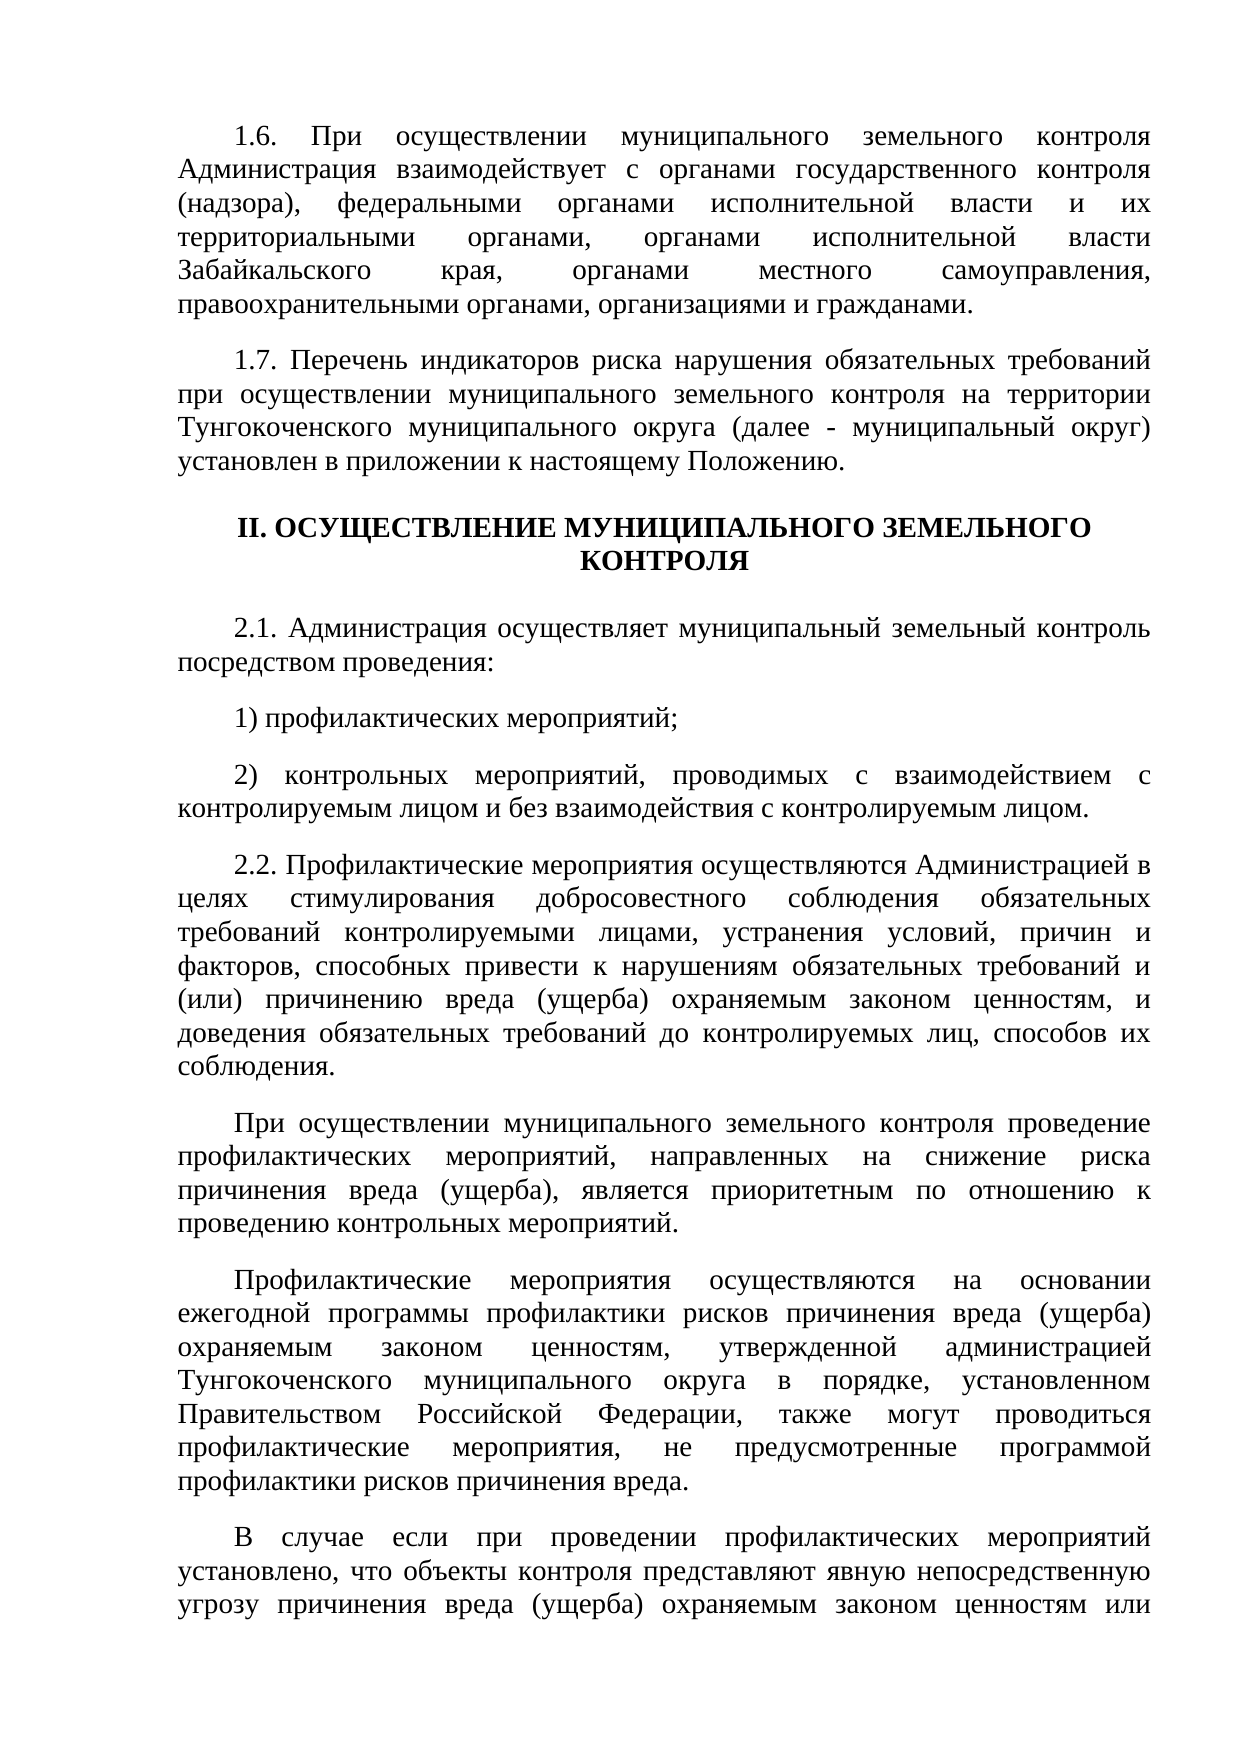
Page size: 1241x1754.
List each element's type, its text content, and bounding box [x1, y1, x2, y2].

text 1) профилактических мероприятий; [177, 701, 1152, 734]
text Профилактические мероприятия осуществляются на основании ежегодной программы профилактики рисков причинения вреда (ущерба) охраняемым законом ценностям, утвержденной администрацией Тунгокоченского муниципального округа в порядке, установленном Правительством Российской Федерации, также могут проводиться профилактические мероприятия, не предусмотренные программой профилактики рисков причинения вреда. [177, 1262, 1152, 1497]
text 1.7. Перечень индикаторов риска нарушения обязательных требований при осуществлении муниципального земельного контроля на территории Тунгокоченского муниципального округа (далее - муниципальный округ) установлен в приложении к настоящему Положению. [177, 342, 1152, 476]
text 1.6. При осуществлении муниципального земельного контроля Администрация взаимодействует с органами государственного контроля (надзора), федеральными органами исполнительной власти и их территориальными органами, органами исполнительной власти Забайкальского края, органами местного самоуправления, правоохранительными органами, организациями и гражданами. [177, 118, 1152, 319]
title II. ОСУЩЕСТВЛЕНИЕ МУНИЦИПАЛЬНОГО ЗЕМЕЛЬНОГО КОНТРОЛЯ [177, 510, 1152, 577]
text 2) контрольных мероприятий, проводимых с взаимодействием с контролируемым лицом и без взаимодействия с контролируемым лицом. [177, 757, 1152, 824]
text 2.2. Профилактические мероприятия осуществляются Администрацией в целях стимулирования добросовестного соблюдения обязательных требований контролируемыми лицами, устранения условий, причин и факторов, способных привести к нарушениям обязательных требований и (или) причинению вреда (ущерба) охраняемым законом ценностям, и доведения обязательных требований до контролируемых лиц, способов их соблюдения. [177, 847, 1152, 1082]
text 2.1. Администрация осуществляет муниципальный земельный контроль посредством проведения: [177, 611, 1152, 678]
text При осуществлении муниципального земельного контроля проведение профилактических мероприятий, направленных на снижение риска причинения вреда (ущерба), является приоритетным по отношению к проведению контрольных мероприятий. [177, 1105, 1152, 1239]
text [177, 1519, 1152, 1620]
